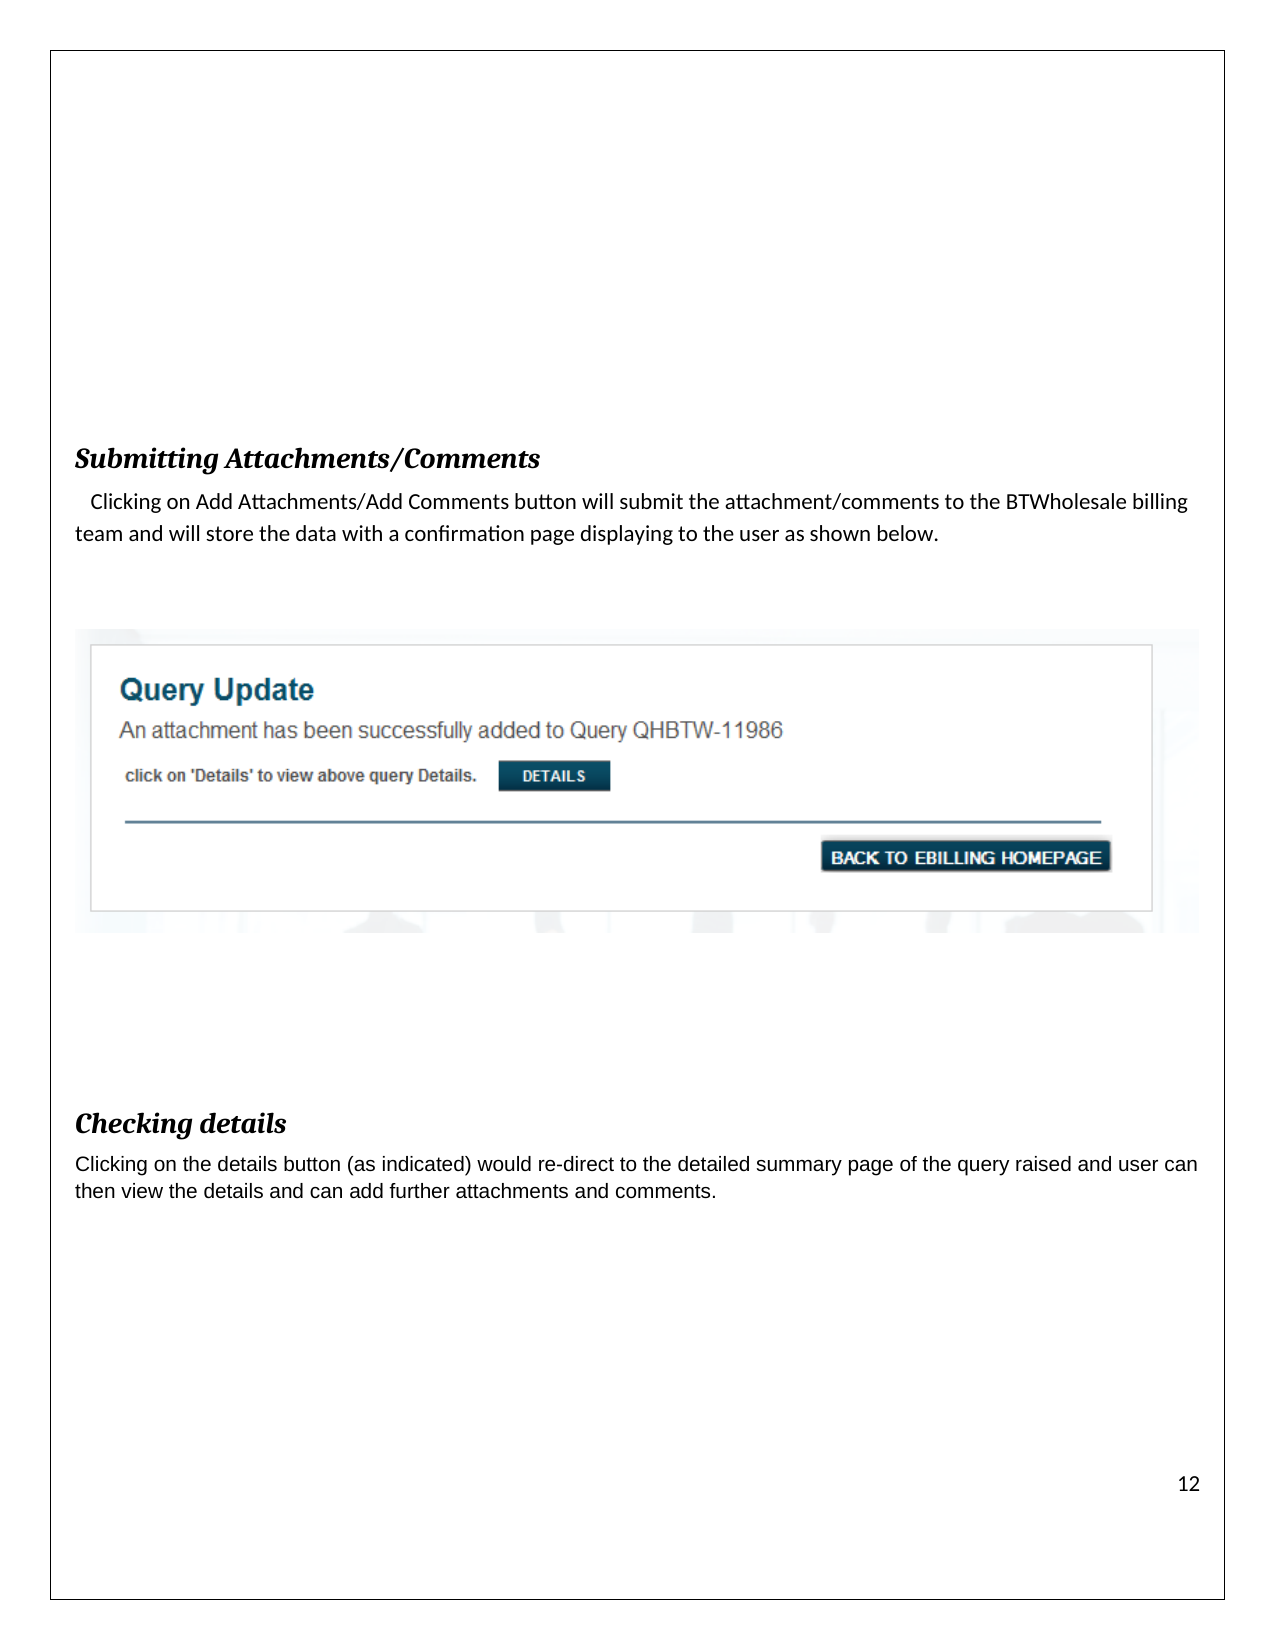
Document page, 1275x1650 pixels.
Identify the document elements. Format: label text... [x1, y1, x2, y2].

subtitle Checking details [75, 1107, 1200, 1140]
text Clicking on Add Attachments/Add Comments button will submit the attachment/comments to the BTWholesale billing team and will store the data with a confirmation page displaying to the user as shown below. [75, 487, 1200, 547]
text Clicking on the details button (as indicated) would re-direct to the detailed summary page of the query raised and user can then view the details and can add further attachments and comments. [75, 1152, 1200, 1203]
picture [75, 629, 1199, 933]
subtitle Submitting Attachments/Comments [75, 442, 1200, 476]
